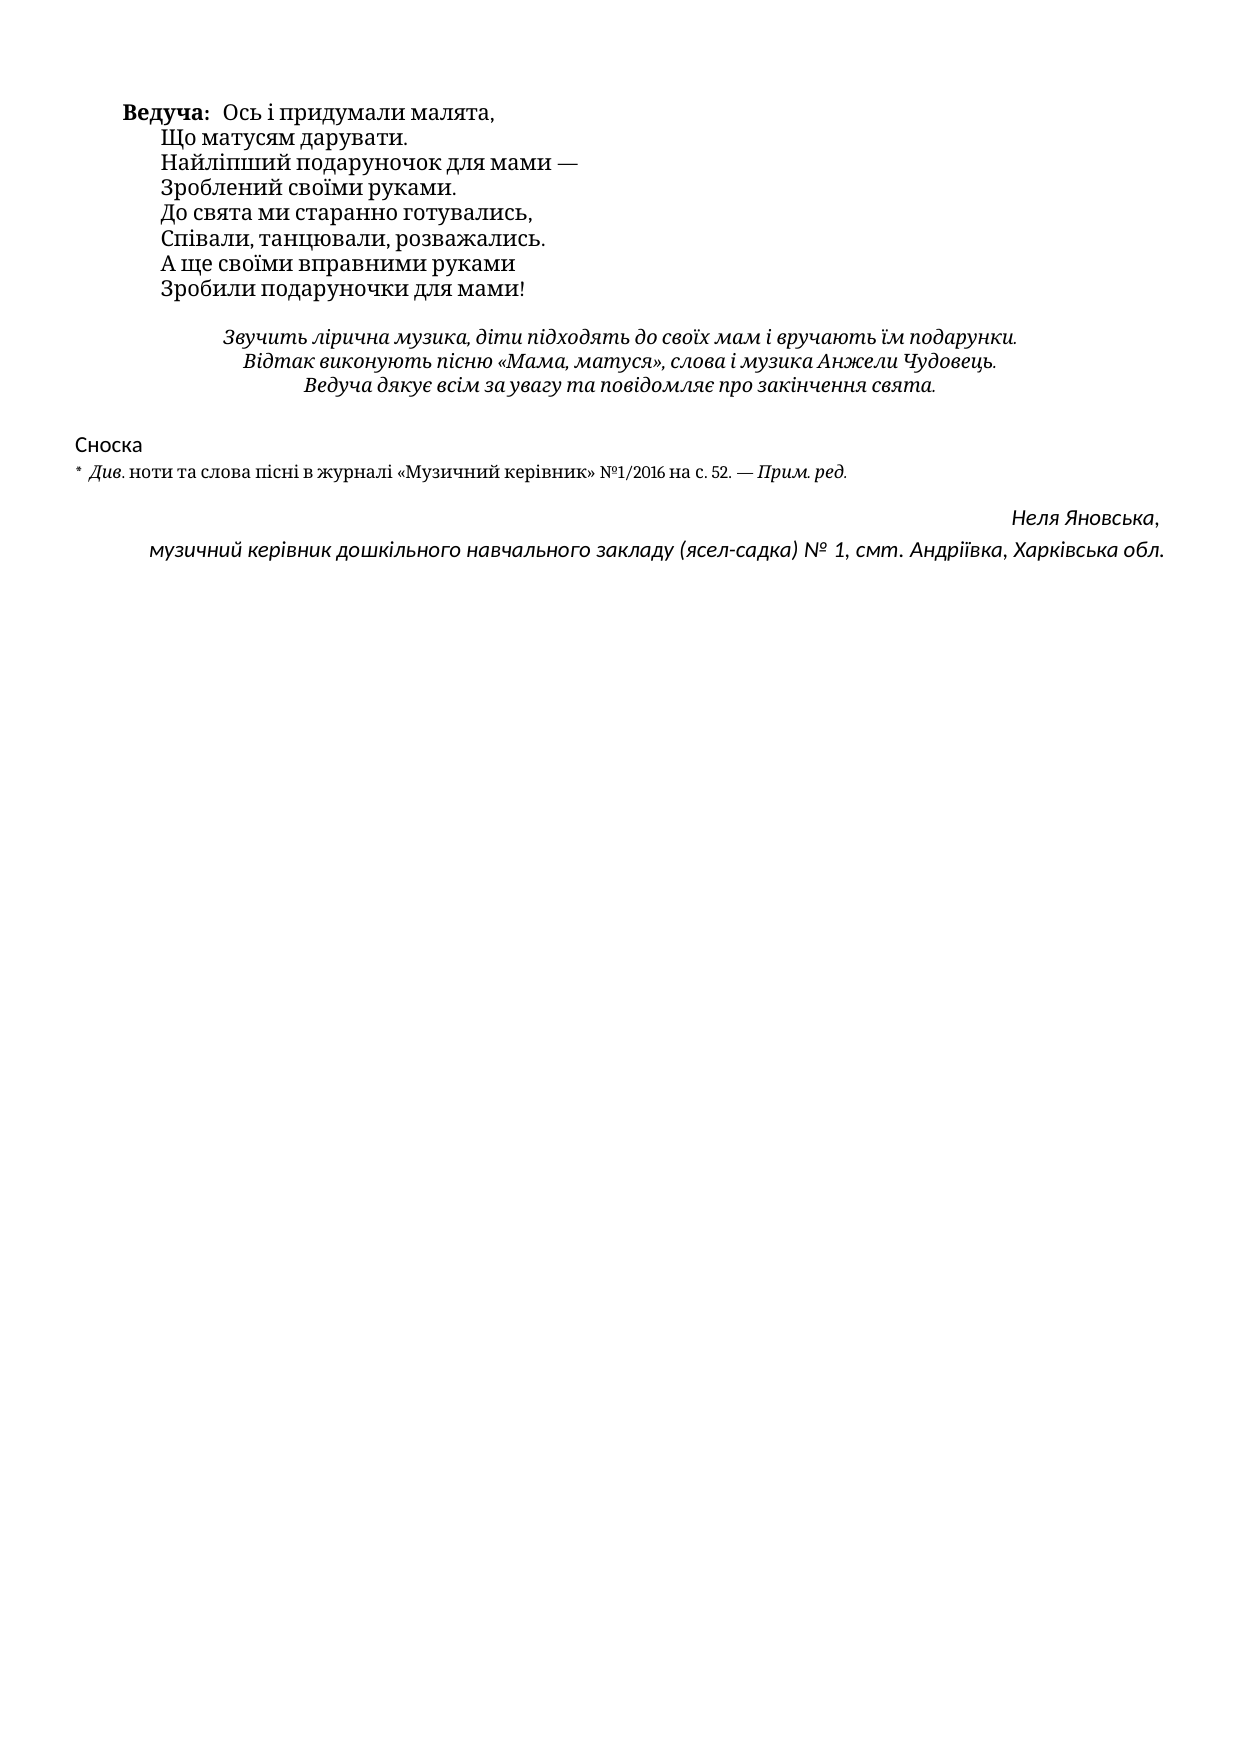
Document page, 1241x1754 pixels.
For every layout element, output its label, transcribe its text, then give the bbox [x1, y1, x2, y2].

text Що матусям дарувати. [75, 125, 1165, 151]
text Звучить лірична музика, діти підходять до своїх мам і вручають їм подарунки. [75, 326, 1165, 350]
text Зроблений своїми руками. [75, 176, 1165, 201]
text Сноска [75, 430, 1165, 458]
text Співали, танцювали, розважались. [75, 226, 1165, 251]
text Ведуча: Ось і придумали малята, [75, 100, 1165, 125]
text Ведуча дякує всім за увагу та повідомляє про закінчення свята. [75, 374, 1165, 398]
text Зробили подаруночки для мами! [75, 277, 1165, 302]
text Неля Яновська, музичний керівник дошкільного навчального закладу (ясел-садка) № 1, смт. Андріївка, Харківська обл. [75, 503, 1165, 563]
text * Див. ноти та слова пісні в журналі «Музичний керівник» №1/2016 на с. 52. — Прим. ред. [75, 462, 1165, 482]
text Відтак виконують пісню «Мама, матуся», слова і музика Анжели Чудовець. [75, 350, 1165, 374]
text Найліпший подаруночок для мами — [75, 151, 1165, 176]
text А ще своїми вправними руками [75, 251, 1165, 277]
text До свята ми старанно готувались, [75, 201, 1165, 226]
